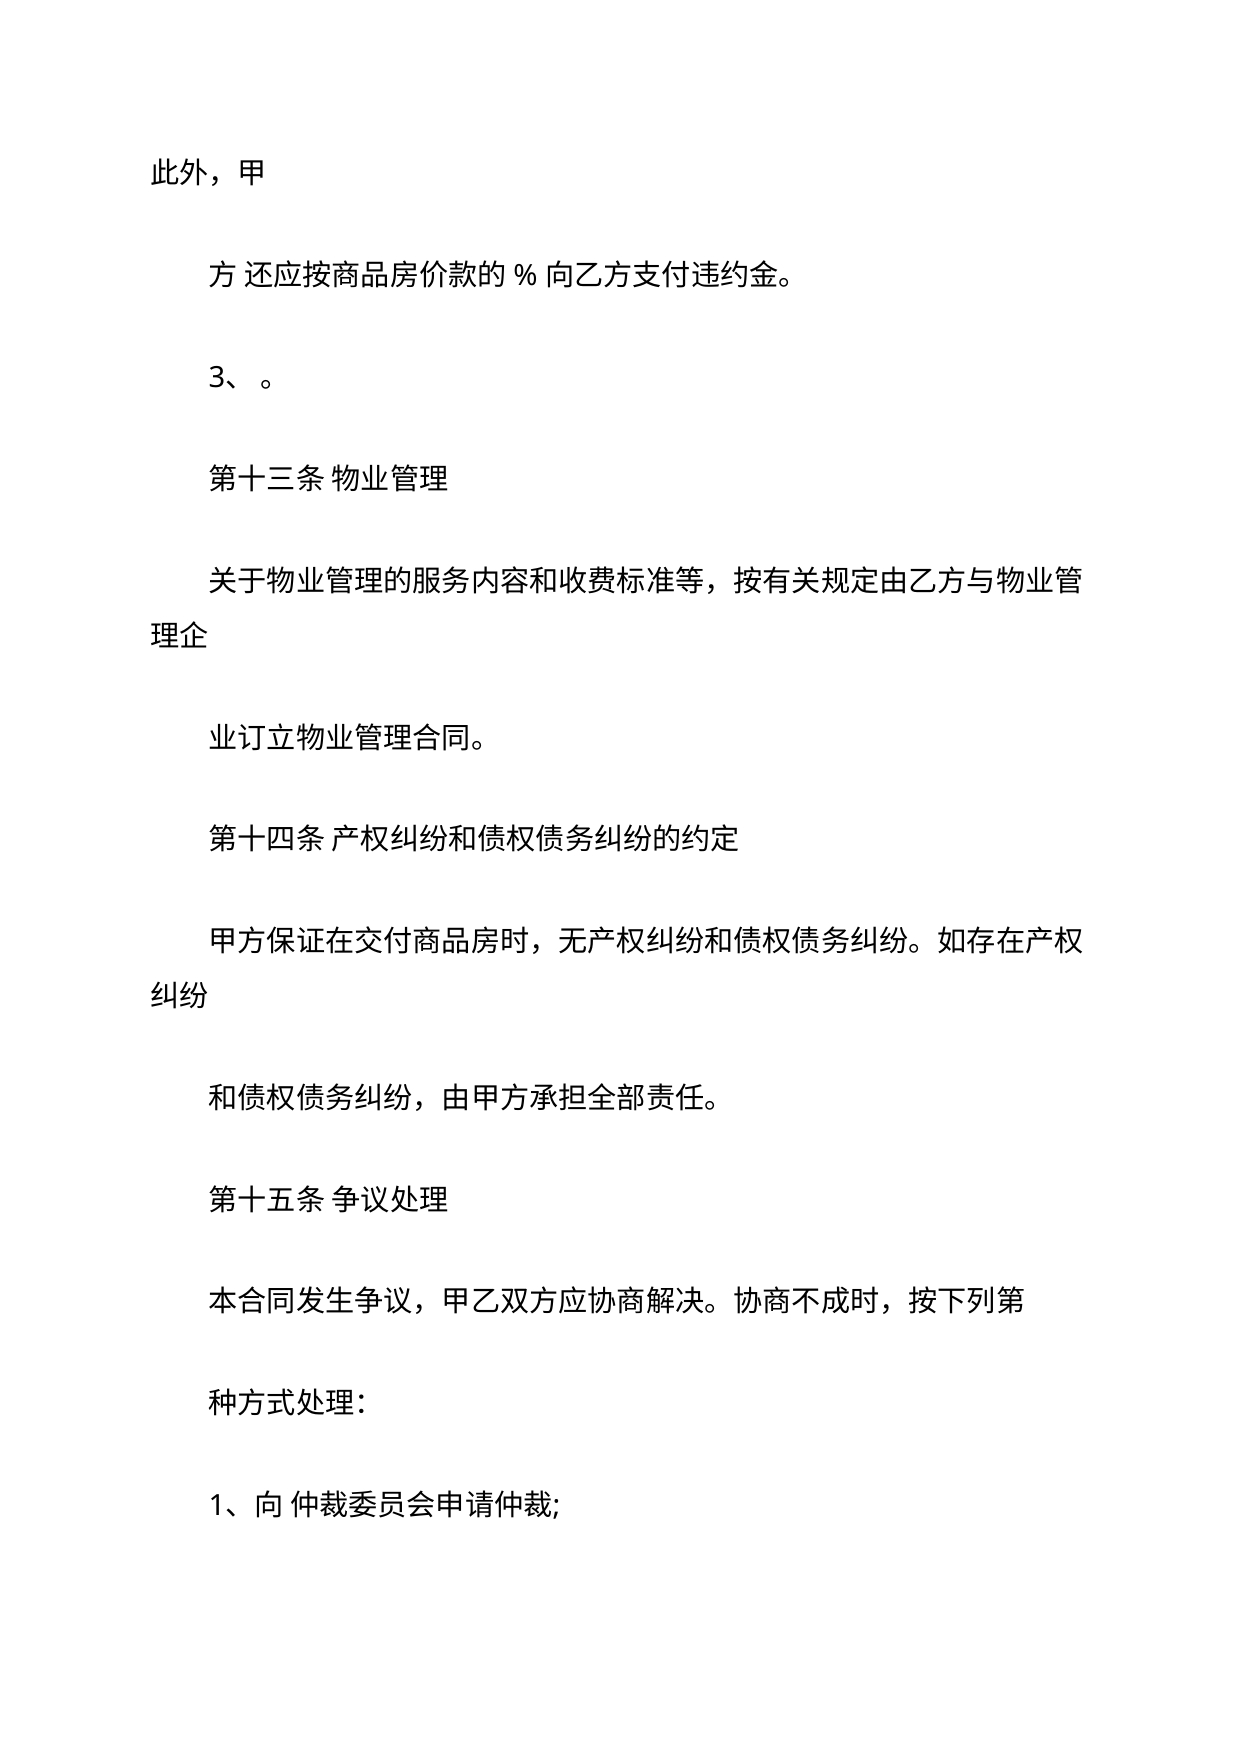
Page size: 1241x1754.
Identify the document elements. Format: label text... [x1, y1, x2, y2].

text 关于物业管理的服务内容和收费标准等，按有关规定由乙方与物业管理企 [150, 557, 1090, 655]
text 方 还应按商品房价款的 % 向乙方支付违约金。 [150, 252, 1090, 294]
text 第十四条 产权纠纷和债权债务纠纷的约定 [150, 816, 1090, 858]
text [150, 150, 1090, 192]
text 业订立物业管理合同。 [150, 714, 1090, 756]
text 和债权债务纠纷，由甲方承担全部责任。 [150, 1074, 1090, 1117]
text 1、向 仲裁委员会申请仲裁; [150, 1481, 1090, 1524]
text 种方式处理： [150, 1380, 1090, 1422]
text 本合同发生争议，甲乙双方应协商解决。协商不成时，按下列第 [150, 1278, 1090, 1320]
text 第十三条 物业管理 [150, 456, 1090, 498]
text 3、 。 [150, 354, 1090, 396]
text 第十五条 争议处理 [150, 1176, 1090, 1218]
text 甲方保证在交付商品房时，无产权纠纷和债权债务纠纷。如存在产权纠纷 [150, 918, 1090, 1015]
